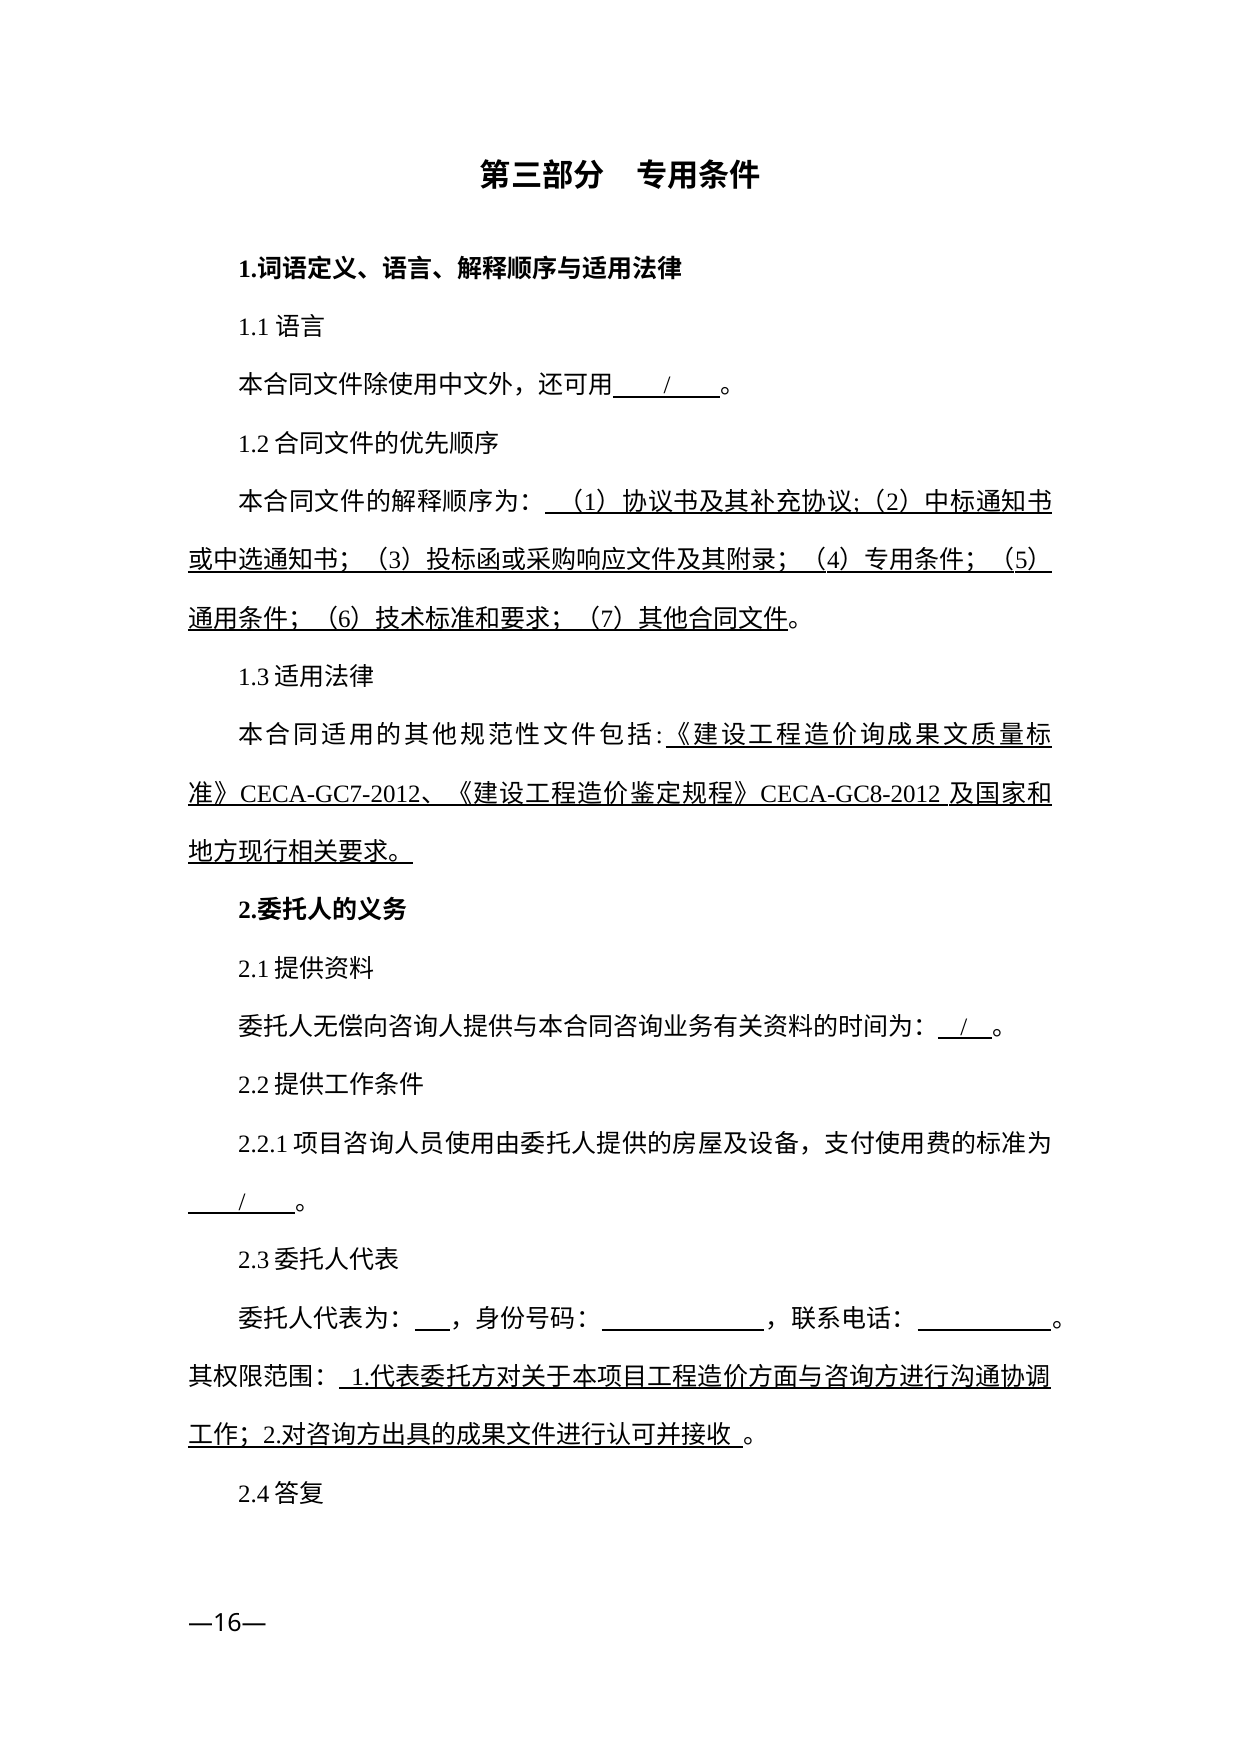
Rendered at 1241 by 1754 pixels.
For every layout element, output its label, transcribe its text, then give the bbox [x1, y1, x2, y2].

text 1.2合同文件的优先顺序 [188, 405, 1052, 464]
text 委托人代表为： ，身份号码： ，联系电话： 。其权限范围： 1.代表委托方对关于本项目工程造价方面与咨询方进行沟通协调工作；2.对咨询方出具的成果文件进行认可并接收 。 [188, 1280, 1052, 1455]
text 本合同文件的解释顺序为： （1）协议书及其补充协议;（2）中标通知书或中选通知书；（3）投标函或采购响应文件及其附录；（4）专用条件；（5）通用条件；（6）技术标准和要求；（7）其他合同文件。 [188, 464, 1052, 571]
text 2.1提供资料 [188, 930, 1052, 989]
text 本合同适用的其他规范性文件包括:《建设工程造价询成果文质量标准》CECA-GC7-2012、《建设工程造价鉴定规程》CECA-GC8-2012 及国家和地方现行相关要求。 [188, 697, 1052, 872]
title 2.委托人的义务 [188, 872, 1052, 930]
text 2.2.1项目咨询人员使用由委托人提供的房屋及设备，支付使用费的标准为： / 。 [188, 1105, 1052, 1222]
text 委托人无偿向咨询人提供与本合同咨询业务有关资料的时间为： / 。 [188, 989, 1052, 1047]
text 1.3适用法律 [188, 639, 1052, 697]
text 本合同文件除使用中文外，还可用 / 。 [188, 347, 1052, 405]
text 2.2提供工作条件 [188, 1047, 1052, 1105]
subtitle 第三部分 专用条件 [188, 150, 1052, 195]
text 本合同文件的解释顺序为： （1）协议书及其补充协议;（2）中标通知书或中选通知书；（3）投标函或采购响应文件及其附录；（4）专用条件；（5）通用条件；（6）技术标准和要求；（7）其他合同文件。 [188, 572, 1052, 639]
title 1.词语定义、语言、解释顺序与适用法律 [188, 230, 1052, 289]
text 1.1 语言 [188, 289, 1052, 347]
text 2.4答复 [188, 1455, 1052, 1514]
text 2.3委托人代表 [188, 1222, 1052, 1280]
